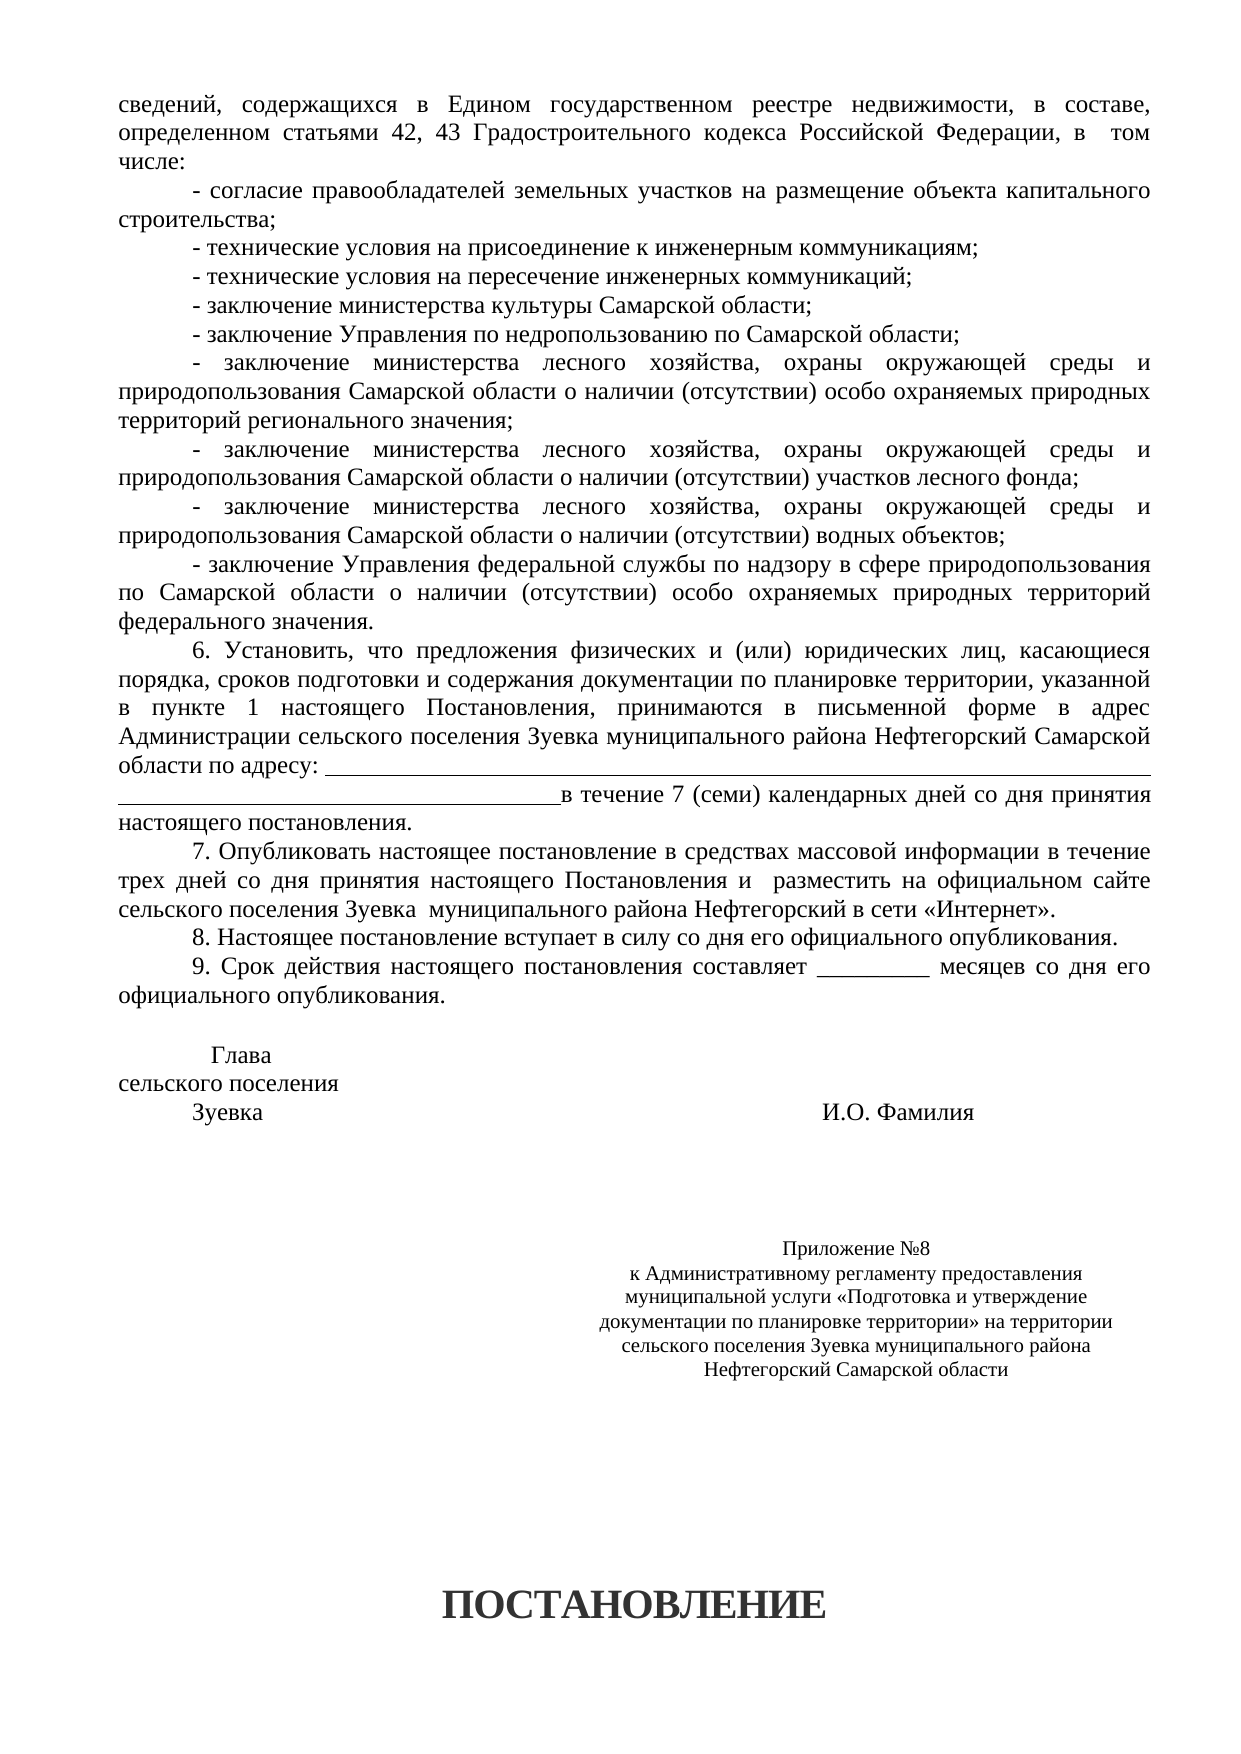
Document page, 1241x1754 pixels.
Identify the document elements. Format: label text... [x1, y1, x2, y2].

text 6. Установить, что предложения физических и (или) юридических лиц, касающиеся порядка, сроков подготовки и содержания документации по планировке территории, указанной в пункте 1 настоящего Постановления, принимаются в письменной форме в адрес Администрации сельского поселения Зуевка муниципального района Нефтегорский Самарской области по адресу: в течение 7 (семи) календарных дней со дня принятия настоящего постановления. [118, 635, 1152, 836]
text - заключение министерства культуры Самарской области; [118, 290, 1152, 319]
text - заключение министерства лесного хозяйства, охраны окружающей среды и природопользования Самарской области о наличии (отсутствии) участков лесного фонда; [118, 434, 1152, 491]
text 7. Опубликовать настоящее постановление в средствах массовой информации в течение трех дней со дня принятия настоящего Постановления и разместить на официальном сайте сельского поселения Зуевка муниципального района Нефтегорский в сети «Интернет». [118, 836, 1152, 922]
text - согласие правообладателей земельных участков на размещение объекта капитального строительства; [118, 175, 1152, 232]
text Глава [118, 1040, 1152, 1068]
text - заключение министерства лесного хозяйства, охраны окружающей среды и природопользования Самарской области о наличии (отсутствии) особо охраняемых природных территорий регионального значения; [118, 347, 1152, 434]
text - технические условия на пересечение инженерных коммуникаций; [118, 261, 1152, 290]
text Зуевка И.О. Фамилия [118, 1097, 1152, 1126]
text - заключение Управления по недропользованию по Самарской области; [118, 319, 1152, 347]
text к Административному регламенту предоставления муниципальной услуги «Подготовка и утверждение документации по планировке территории» на территории сельского поселения Зуевка муниципального района Нефтегорский Самарской области [561, 1260, 1152, 1381]
text ПОСТАНОВЛЕНИЕ [118, 1584, 1152, 1627]
text - заключение Управления федеральной службы по надзору в сфере природопользования по Самарской области о наличии (отсутствии) особо охраняемых природных территорий федерального значения. [118, 549, 1152, 635]
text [118, 89, 1152, 175]
text 9. Срок действия настоящего постановления составляет _________ месяцев со дня его официального опубликования. [118, 951, 1152, 1009]
text 8. Настоящее постановление вступает в силу со дня его официального опубликования. [118, 922, 1152, 951]
text сельского поселения [118, 1068, 1152, 1097]
text - заключение министерства лесного хозяйства, охраны окружающей среды и природопользования Самарской области о наличии (отсутствии) водных объектов; [118, 491, 1152, 549]
text Приложение №8 [561, 1236, 1152, 1260]
text - технические условия на присоединение к инженерным коммуникациям; [118, 232, 1152, 261]
